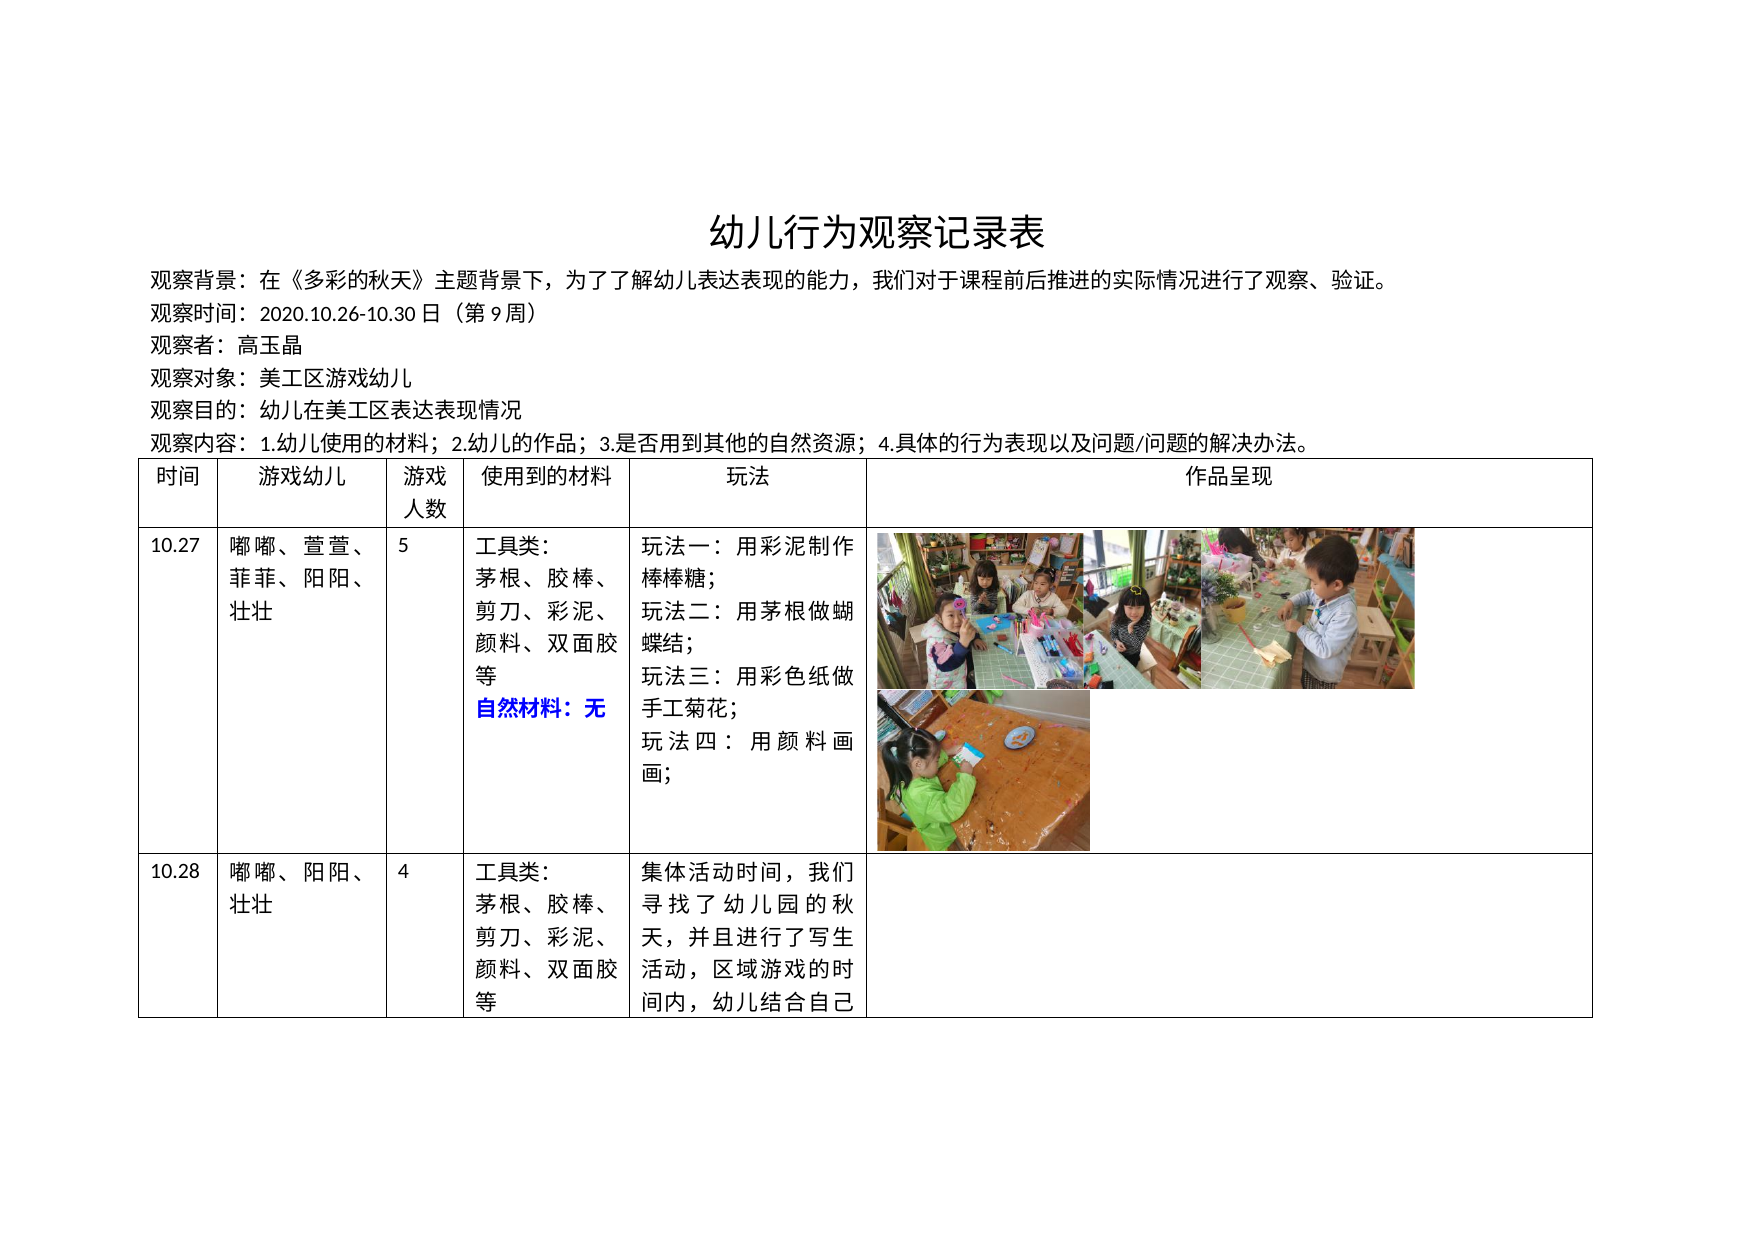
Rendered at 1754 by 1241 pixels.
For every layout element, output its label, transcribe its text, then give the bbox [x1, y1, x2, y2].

text 观察背景：在《多彩的秋天》主题背景下，为了了解幼儿表达表现的能力，我们对于课程前后推进的实际情况进行了观察、验证。 [150, 263, 1604, 295]
table_cell 4 [387, 854, 463, 1017]
text 观察目的：幼儿在美工区表达表现情况 [150, 393, 1604, 425]
table_cell [867, 528, 1592, 853]
picture [877, 690, 1090, 851]
table_header 游戏人数 [387, 459, 463, 527]
text 观察者：高玉晶 [150, 328, 1604, 360]
table_cell 玩法一：用彩泥制作棒棒糖； 玩法二：用茅根做蝴蝶结； 玩法三：用彩色纸做手工菊花； 玩法四：用颜料画画； [630, 528, 866, 853]
table_header 游戏幼儿 [218, 459, 386, 527]
table_cell 嘟嘟、萱萱、菲菲、阳阳、壮壮 [218, 528, 386, 853]
table_cell [867, 854, 1592, 1017]
table_cell 10.27 [139, 528, 217, 853]
table_header 时间 [139, 459, 217, 527]
table_header 使用到的材料 [464, 459, 629, 527]
text 观察时间：2020.10.26-10.30日（第9周） [150, 295, 1604, 328]
table_cell 5 [387, 528, 463, 853]
table_cell 工具类： 茅根、胶棒、剪刀、彩泥、颜料、双面胶等 自然材料：无 [464, 528, 629, 853]
table_header 作品呈现 [867, 459, 1592, 527]
text 观察内容：1.幼儿使用的材料；2.幼儿的作品；3.是否用到其他的自然资源；4.具体的行为表现以及问题/问题的解决办法。 [150, 425, 1604, 458]
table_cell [630, 854, 866, 1017]
text 观察对象：美工区游戏幼儿 [150, 360, 1604, 393]
table_cell 嘟嘟、阳阳、壮壮 [218, 854, 386, 1017]
text 幼儿行为观察记录表 [150, 198, 1604, 263]
picture [877, 528, 1415, 689]
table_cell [464, 854, 629, 1017]
table_header 玩法 [630, 459, 866, 527]
table_cell 10.28 [139, 854, 217, 1017]
